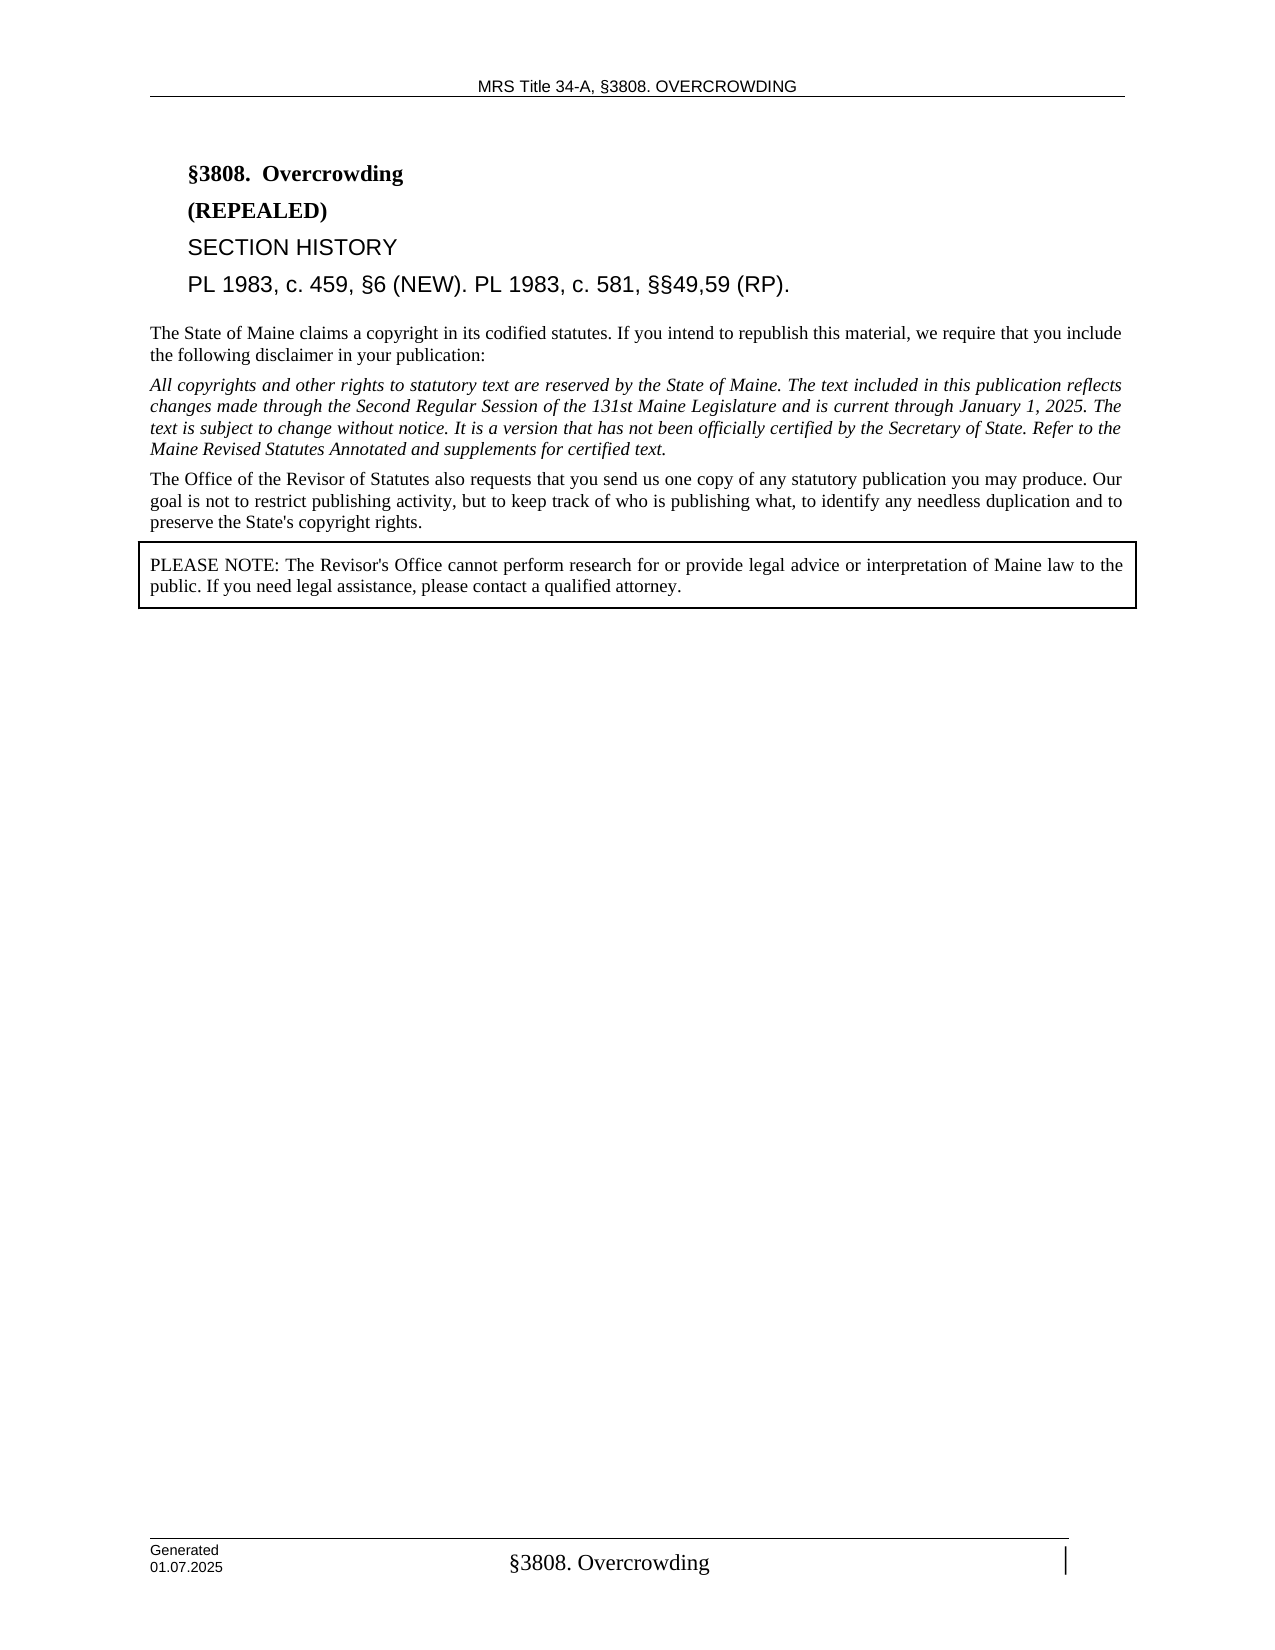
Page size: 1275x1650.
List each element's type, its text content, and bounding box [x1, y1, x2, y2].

text All copyrights and other rights to statutory text are reserved by the State of Maine. The text included in this publication reflects changes made through the Second Regular Session of the 131st Maine Legislature and is current through January 1, 2025 . The text is subject to change without notice. It is a version that has not been officially certified by the Secretary of State. Refer to the Maine Revised Statutes Annotated and supplements for certified text. [150, 373, 1125, 460]
text The Office of the Revisor of Statutes also requests that you send us one copy of any statutory publication you may produce. Our goal is not to restrict publishing activity, but to keep track of who is publishing what, to identify any needless duplication and to preserve the State's copyright rights. [150, 468, 1125, 533]
text PLEASE NOTE: The Revisor's Office cannot perform research for or provide legal advice or interpretation of Maine law to the public. If you need legal assistance, please contact a qualified attorney. [140, 543, 1135, 607]
text PL 1983, c. 459, §6 (NEW). PL 1983, c. 581, §§49,59 (RP). [187, 271, 1125, 297]
text SECTION HISTORY [187, 234, 1125, 260]
text The State of Maine claims a copyright in its codified statutes. If you intend to republish this material, we require that you include the following disclaimer in your publication: [150, 322, 1125, 365]
text (REPEALED) [187, 197, 1125, 223]
text §3808. Overcrowding [187, 160, 1125, 187]
